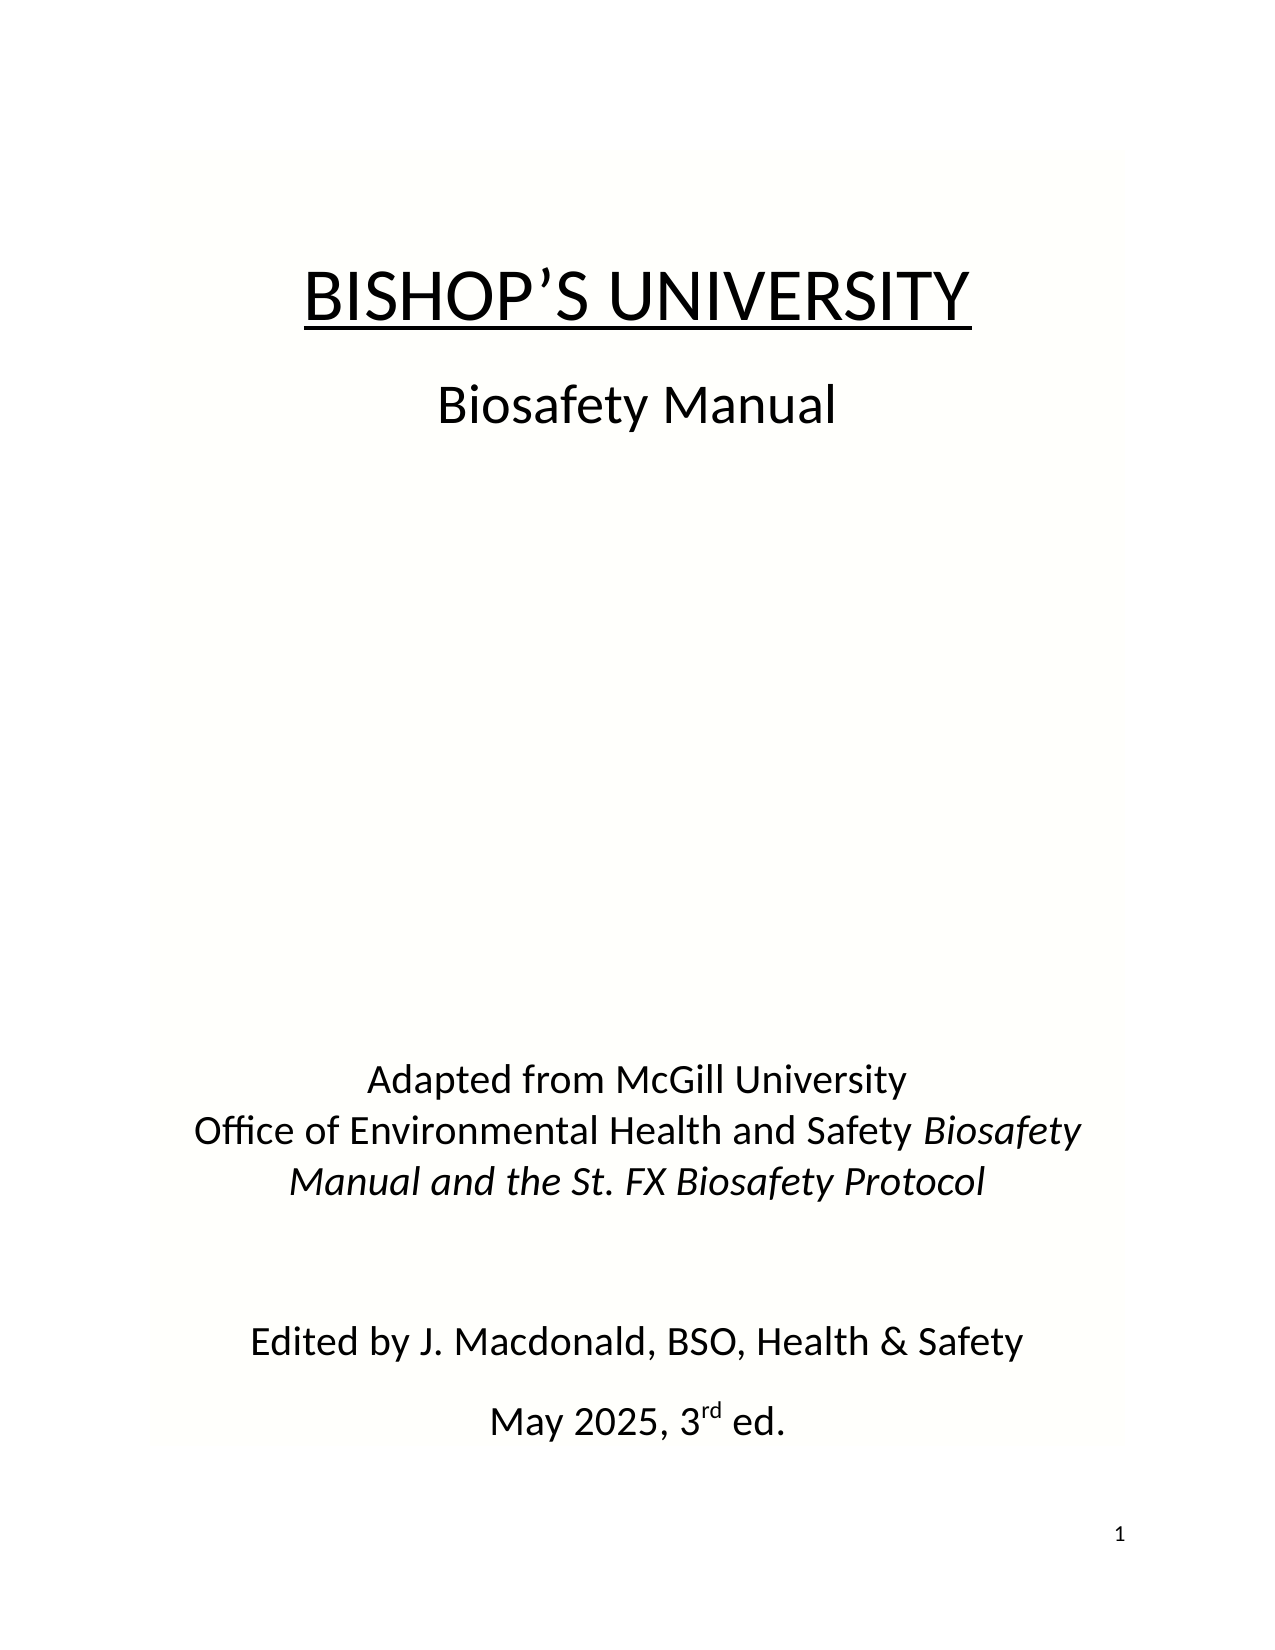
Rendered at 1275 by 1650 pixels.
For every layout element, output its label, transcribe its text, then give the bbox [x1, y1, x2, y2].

text BISHOP’S UNIVERSITY [150, 248, 1125, 339]
text Adapted from McGill University Office of Environmental Health and Safety Biosafety Manual and the St. FX Biosafety Protocol [150, 1053, 1125, 1206]
text Biosafety Manual [150, 368, 1125, 437]
text Edited by J. Macdonald, BSO, Health & Safety [150, 1315, 1125, 1366]
text May 2025, 3rd ed. [150, 1395, 1125, 1446]
